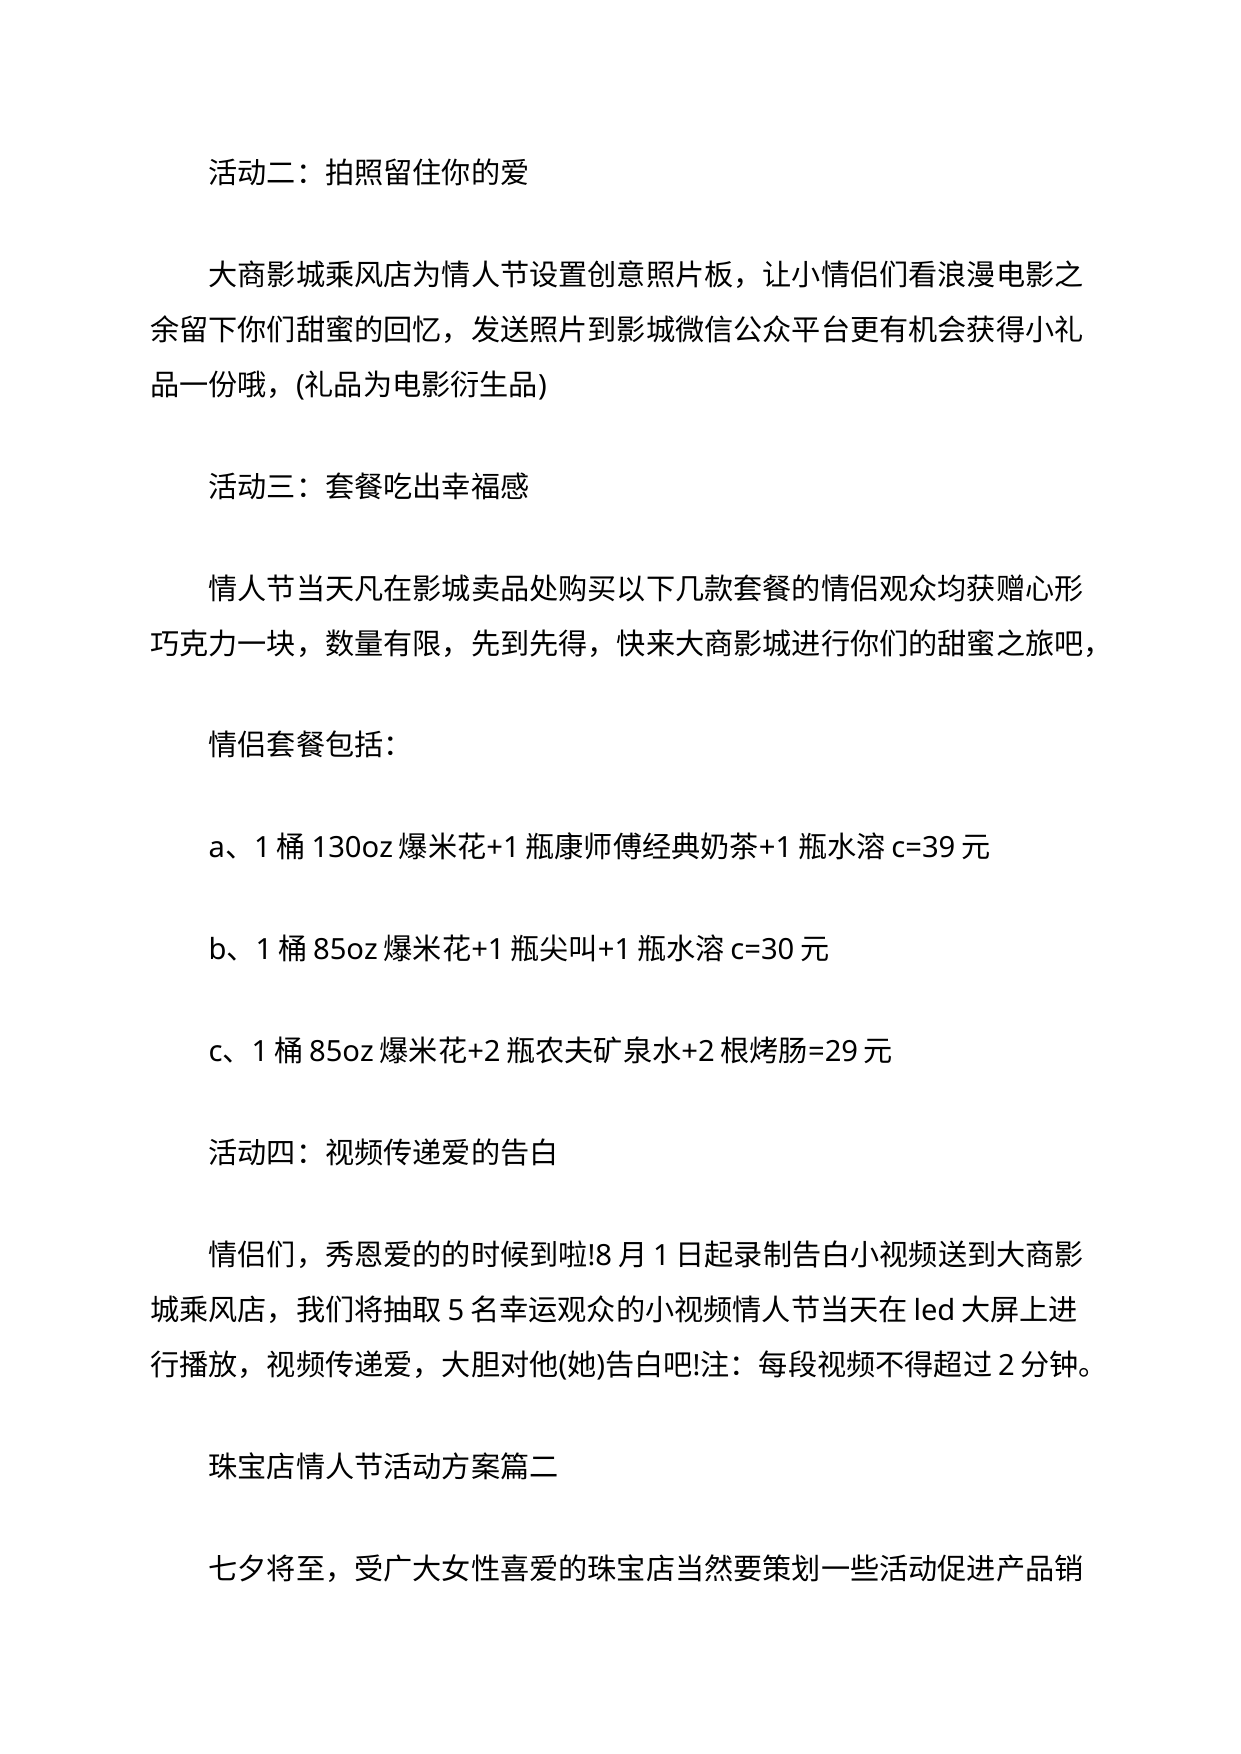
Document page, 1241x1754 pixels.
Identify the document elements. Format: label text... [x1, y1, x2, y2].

text 活动四：视频传递爱的告白 [150, 1130, 1090, 1172]
text a、1桶130oz爆米花+1瓶康师傅经典奶茶+1瓶水溶c=39元 [150, 824, 1090, 866]
text 珠宝店情人节活动方案篇二 [150, 1443, 1090, 1486]
text 活动二：拍照留住你的爱 [150, 150, 1090, 192]
text 活动三：套餐吃出幸福感 [150, 463, 1090, 506]
text 情侣们，秀恩爱的的时候到啦!8月1日起录制告白小视频送到大商影城乘风店，我们将抽取5名幸运观众的小视频情人节当天在led大屏上进行播放，视频传递爱，大胆对他(她)告白吧!注：每段视频不得超过2分钟。 [150, 1231, 1090, 1384]
text 大商影城乘风店为情人节设置创意照片板，让小情侣们看浪漫电影之余留下你们甜蜜的回忆，发送照片到影城微信公众平台更有机会获得小礼品一份哦，(礼品为电影衍生品) [150, 252, 1090, 404]
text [150, 1545, 1090, 1587]
text c、1桶85oz爆米花+2瓶农夫矿泉水+2根烤肠=29元 [150, 1028, 1090, 1070]
text 情人节当天凡在影城卖品处购买以下几款套餐的情侣观众均获赠心形巧克力一块，数量有限，先到先得，快来大商影城进行你们的甜蜜之旅吧， [150, 565, 1090, 662]
text b、1桶85oz爆米花+1瓶尖叫+1瓶水溶c=30元 [150, 926, 1090, 968]
text 情侣套餐包括： [150, 722, 1090, 764]
